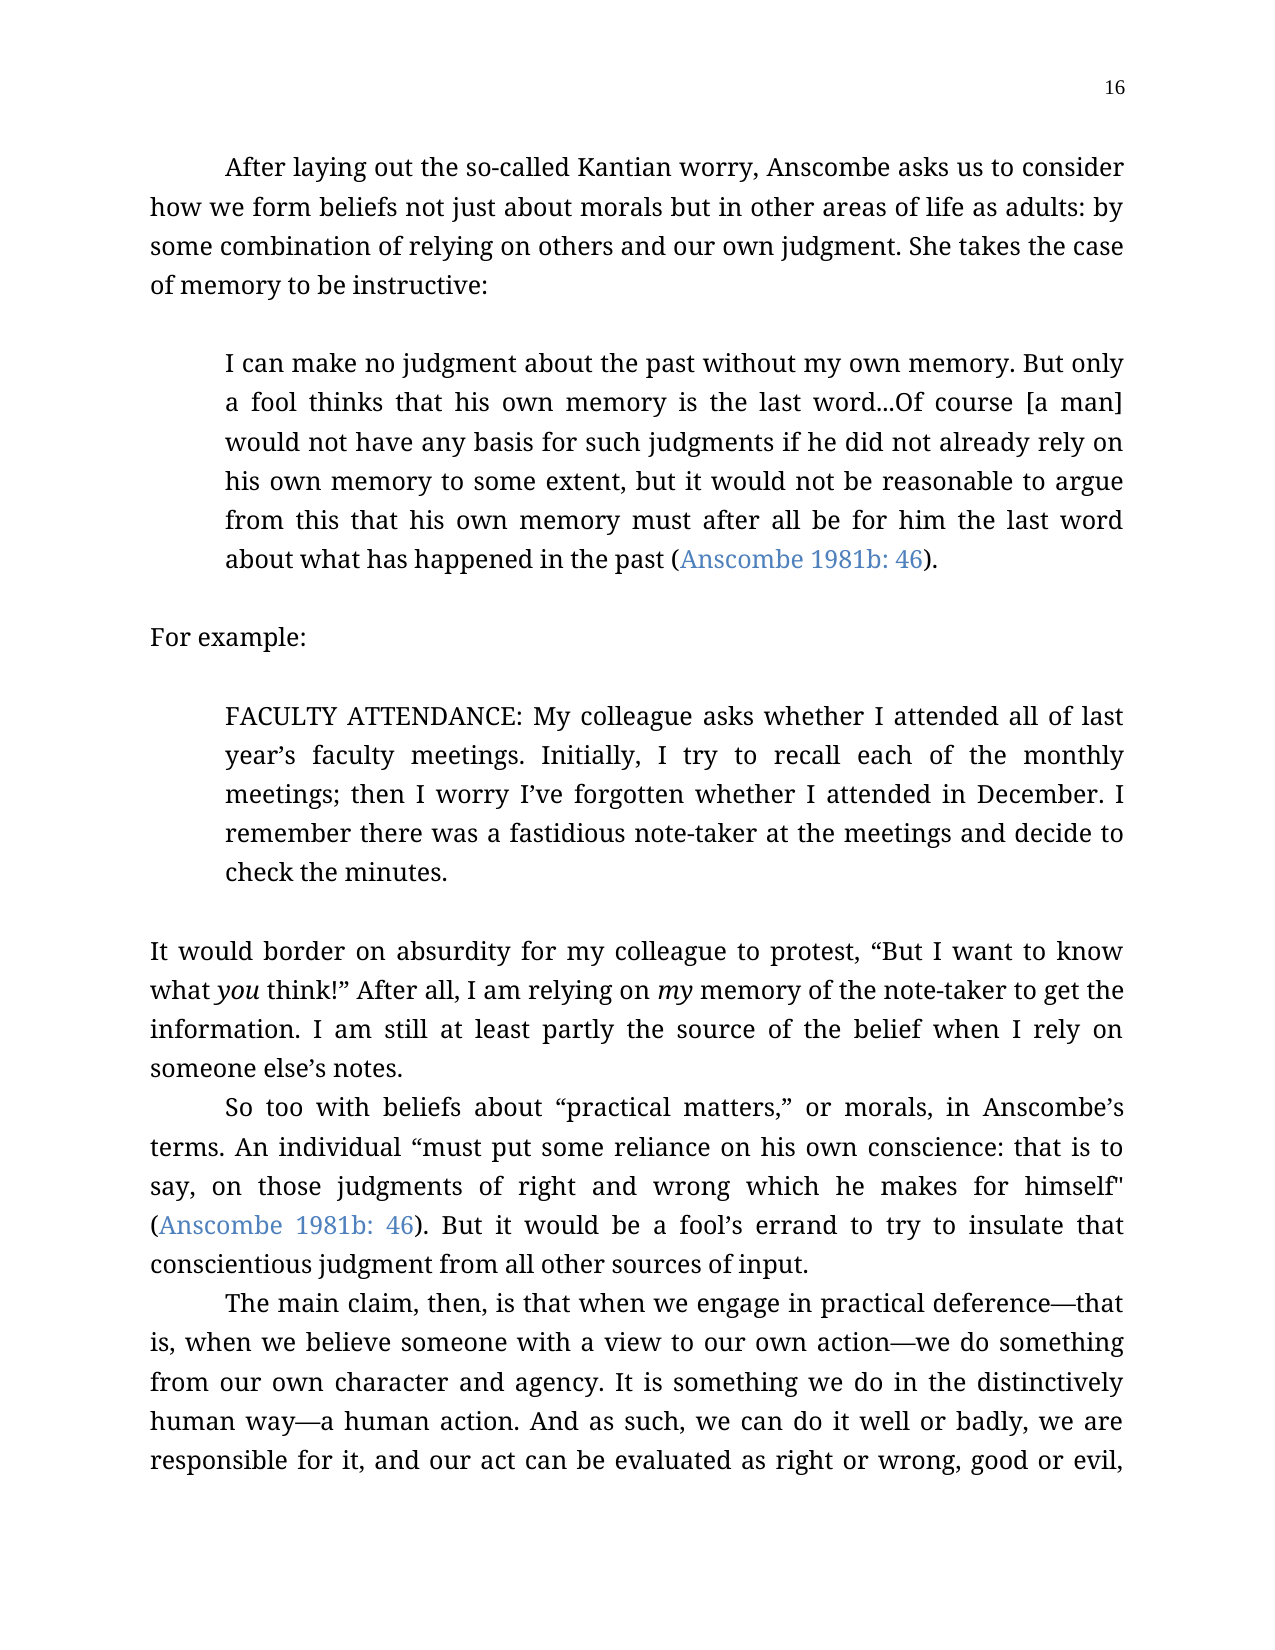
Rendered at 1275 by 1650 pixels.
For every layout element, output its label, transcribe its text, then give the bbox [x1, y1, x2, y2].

text It would border on absurdity for my colleague to protest, “But I want to know what you think!” After all, I am relying on my memory of the note-taker to get the information. I am still at least partly the source of the belief when I rely on someone else’s notes. [150, 933, 1125, 1085]
text After laying out the so-called Kantian worry, Anscombe asks us to consider how we form beliefs not just about morals but in other areas of life as adults: by some combination of relying on others and our own judgment. She takes the case of memory to be instructive: [150, 150, 1125, 302]
text I can make no judgment about the past without my own memory. But only a fool thinks that his own memory is the last word...Of course [a man] would not have any basis for such judgments if he did not already rely on his own memory to some extent, but it would not be reasonable to argue from this that his own memory must after all be for him the last word about what has happened in the past (Anscombe 1981b: 46). [225, 346, 1125, 576]
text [150, 1286, 1125, 1477]
text For example: [150, 620, 1125, 654]
text So too with beliefs about “practical matters,” or morals, in Anscombe’s terms. An individual “must put some reliance on his own conscience: that is to say, on those judgments of right and wrong which he makes for himself" (Anscombe 1981b: 46). But it would be a fool’s errand to try to insulate that conscientious judgment from all other sources of input. [150, 1090, 1125, 1281]
text FACULTY ATTENDANCE: My colleague asks whether I attended all of last year’s faculty meetings. Initially, I try to recall each of the monthly meetings; then I worry I’ve forgotten whether I attended in December. I remember there was a fastidious note-taker at the meetings and decide to check the minutes. [225, 698, 1125, 889]
